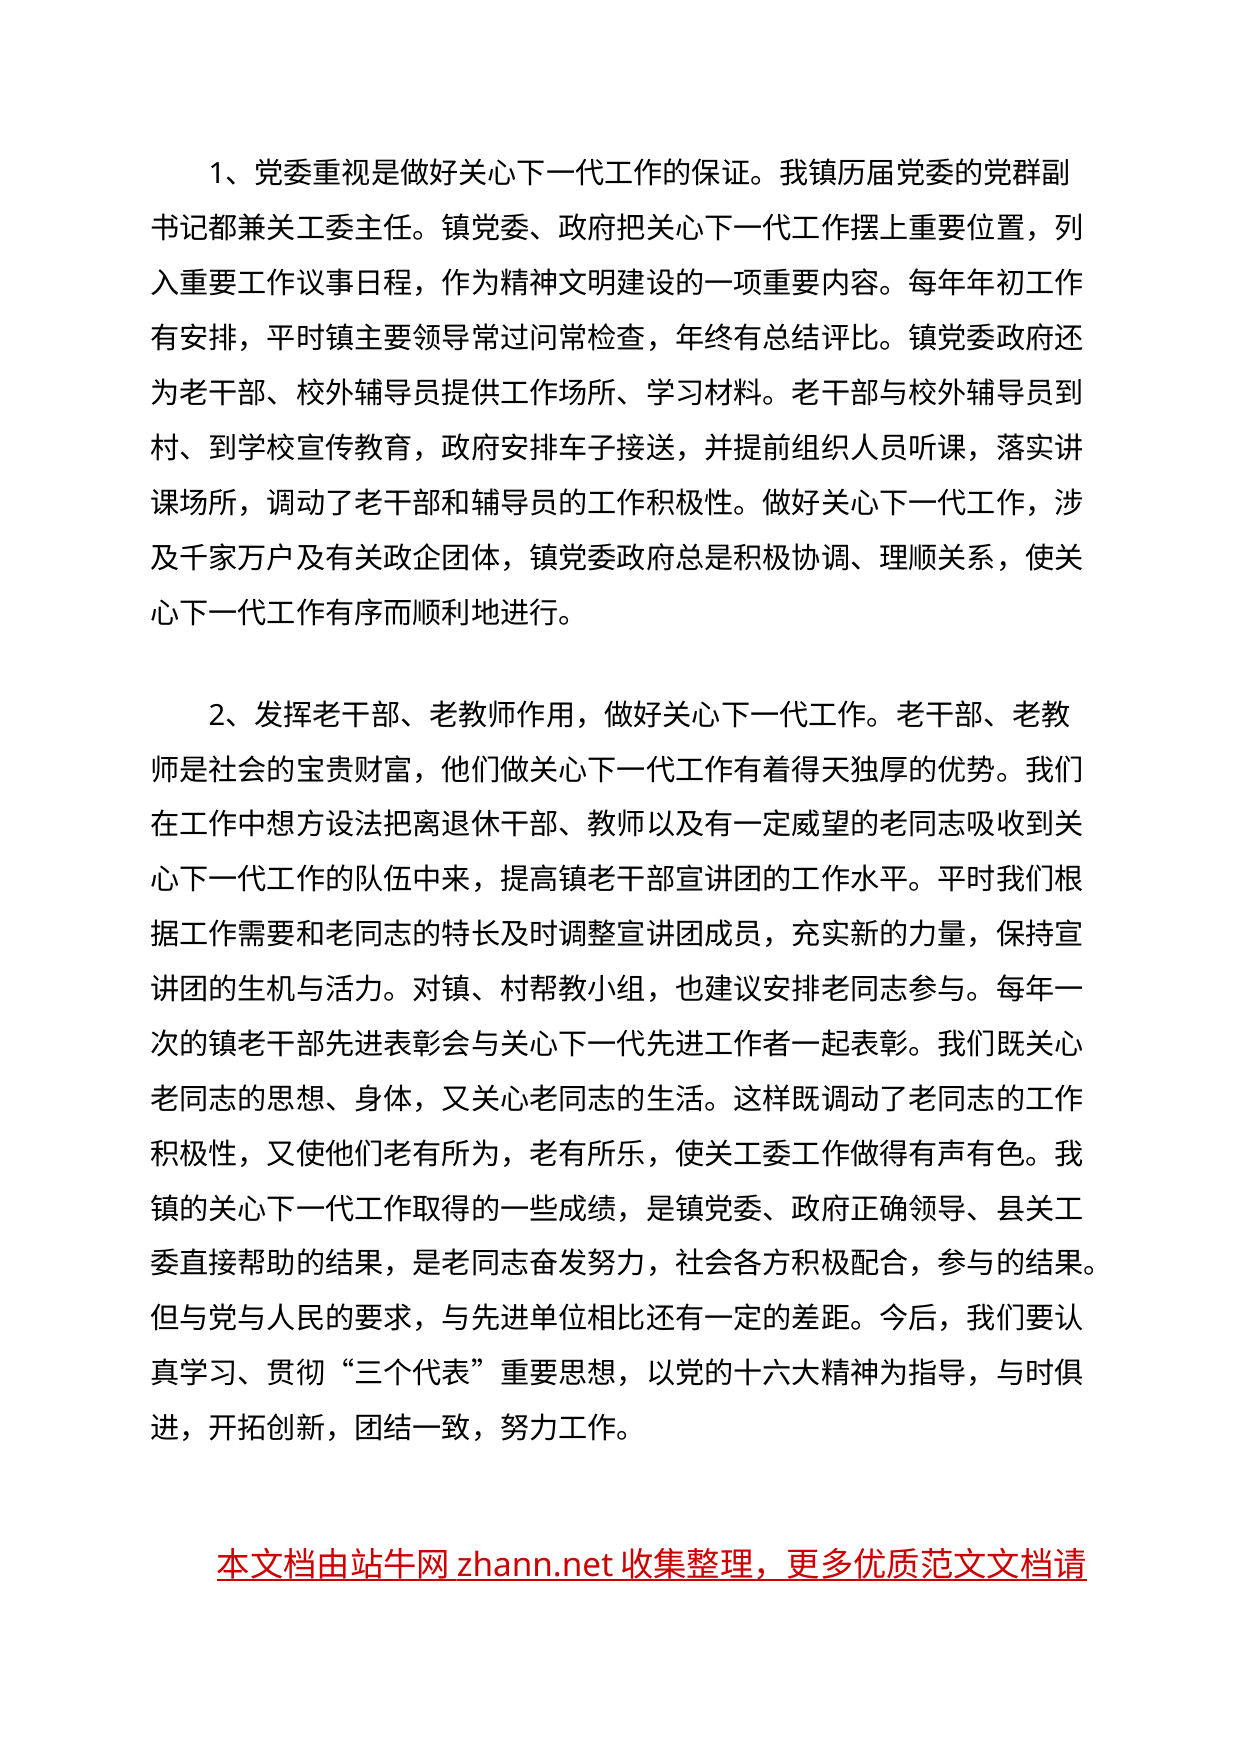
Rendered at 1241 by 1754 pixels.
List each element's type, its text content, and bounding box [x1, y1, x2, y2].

text 2、发挥老干部、老教师作用，做好关心下一代工作。老干部、老教师是社会的宝贵财富，他们做关心下一代工作有着得天独厚的优势。我们在工作中想方设法把离退休干部、教师以及有一定威望的老同志吸收到关心下一代工作的队伍中来，提高镇老干部宣讲团的工作水平。平时我们根据工作需要和老同志的特长及时调整宣讲团成员，充实新的力量，保持宣讲团的生机与活力。对镇、村帮教小组，也建议安排老同志参与。每年一次的镇老干部先进表彰会与关心下一代先进工作者一起表彰。我们既关心老同志的思想、身体，又关心老同志的生活。这样既调动了老同志的工作积极性，又使他们老有所为，老有所乐，使关工委工作做得有声有色。我镇的关心下一代工作取得的一些成绩，是镇党委、政府正确领导、县关工委直接帮助的结果，是老同志奋发努力，社会各方积极配合，参与的结果。但与党与人民的要求，与先进单位相比还有一定的差距。今后，我们要认真学习、贯彻“三个代表”重要思想，以党的十六大精神为指导，与时俱进，开拓创新，团结一致，努力工作。 [150, 691, 1090, 1447]
text 1、党委重视是做好关心下一代工作的保证。我镇历届党委的党群副书记都兼关工委主任。镇党委、政府把关心下一代工作摆上重要位置，列入重要工作议事日程，作为精神文明建设的一项重要内容。每年年初工作有安排，平时镇主要领导常过问常检查，年终有总结评比。镇党委政府还为老干部、校外辅导员提供工作场所、学习材料。老干部与校外辅导员到村、到学校宣传教育，政府安排车子接送，并提前组织人员听课，落实讲课场所，调动了老干部和辅导员的工作积极性。做好关心下一代工作，涉及千家万户及有关政企团体，镇党委政府总是积极协调、理顺关系，使关心下一代工作有序而顺利地进行。 [150, 150, 1090, 632]
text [150, 1538, 1090, 1586]
